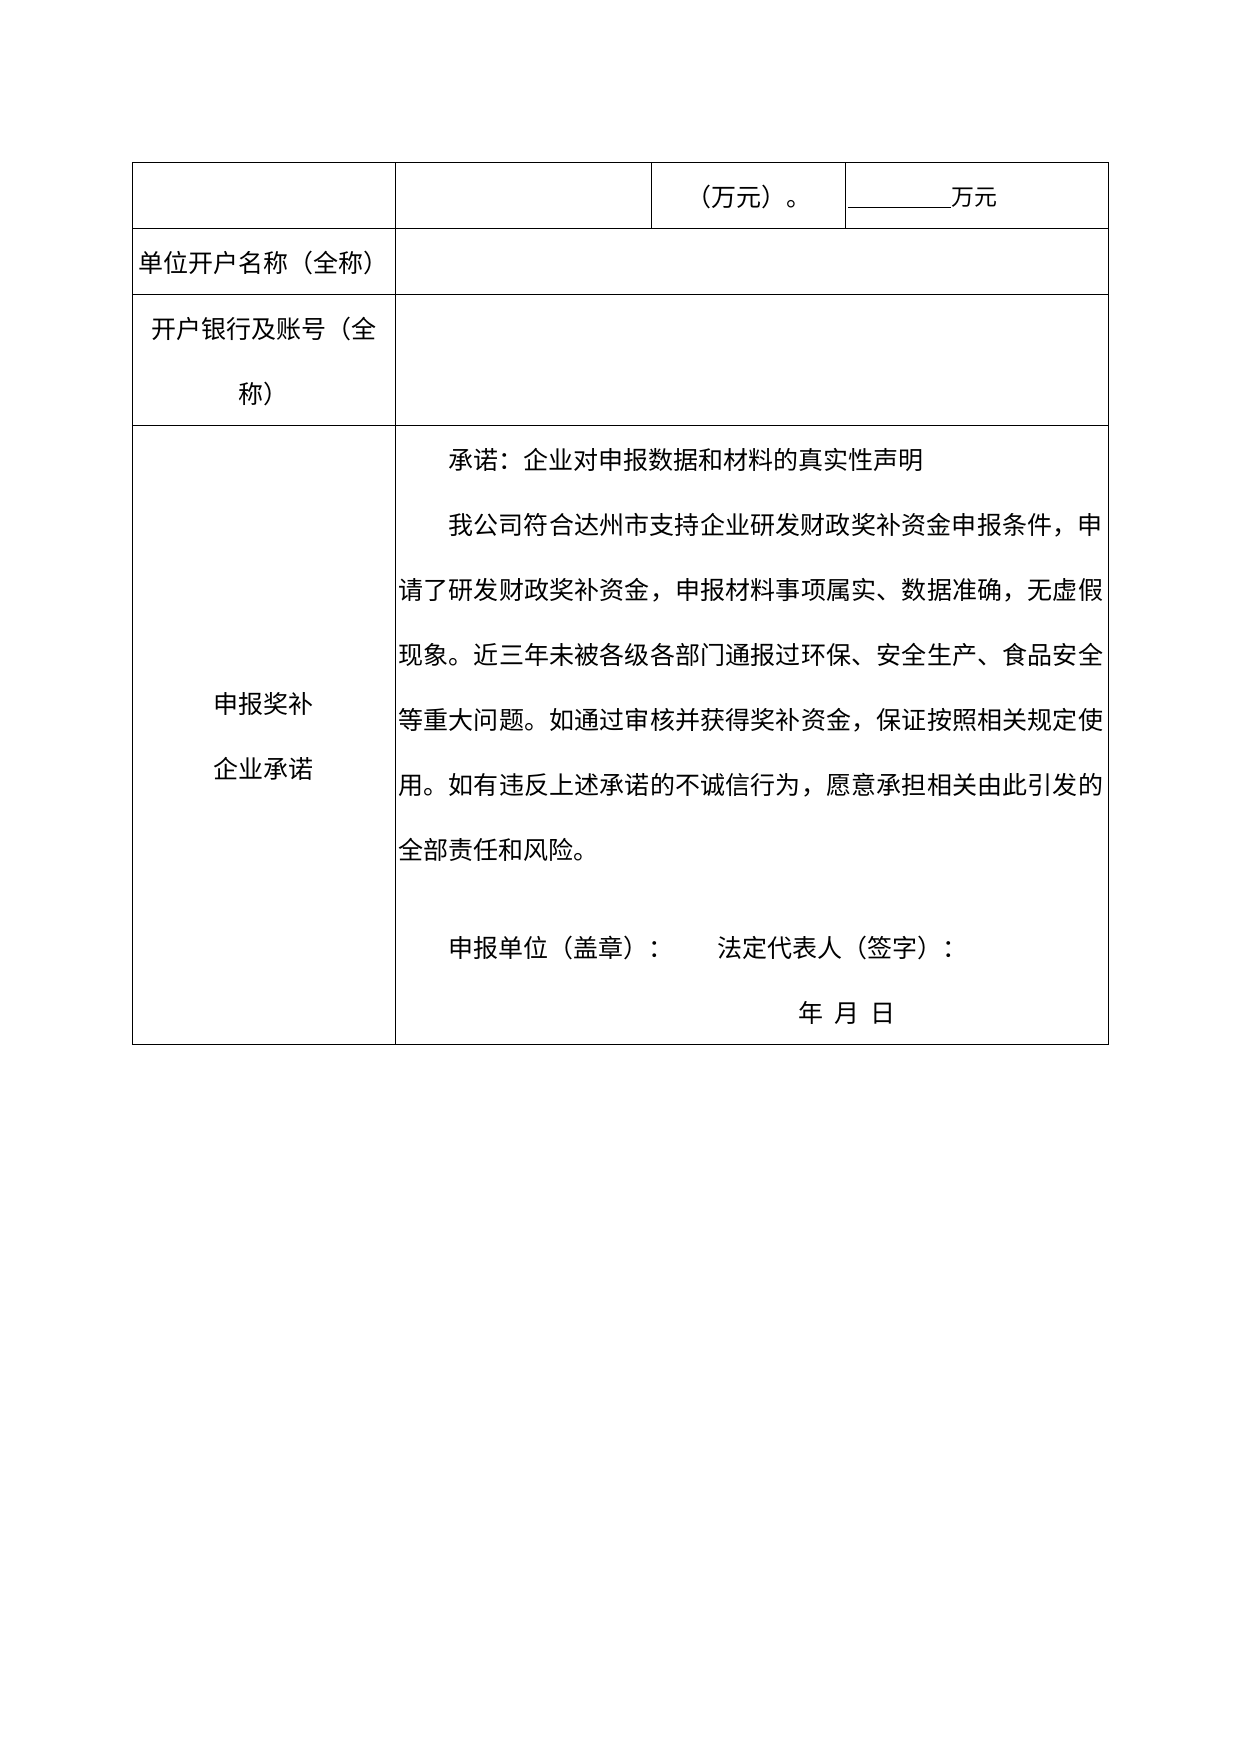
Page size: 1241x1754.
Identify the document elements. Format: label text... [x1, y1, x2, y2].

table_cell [652, 163, 845, 228]
table_cell [396, 229, 1108, 294]
table_cell [396, 295, 1108, 425]
table_cell 单位开户名称（全称） [133, 229, 395, 294]
table_cell 开户银行及账号（全称） [133, 295, 395, 425]
table_cell 申报奖补 企业承诺 [133, 426, 395, 1044]
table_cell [396, 163, 651, 228]
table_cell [133, 163, 395, 228]
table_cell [846, 163, 1108, 228]
table_cell 承诺：企业对申报数据和材料的真实性声明 我公司符合达州市支持企业研发财政奖补资金申报条件，申请了研发财政奖补资金，申报材料事项属实、数据准确，无虚假现象。近三年未被各级各部门通报过环保、安全生产、食品安全等重大问题。如通过审核并获得奖补资金，保证按照相关规定使用。如有违反上述承诺的不诚信行为，愿意承担相关由此引发的全部责任和风险。 申报单位（盖章）： 法定代表人（签字）： 年 月 日 [396, 426, 1108, 1044]
